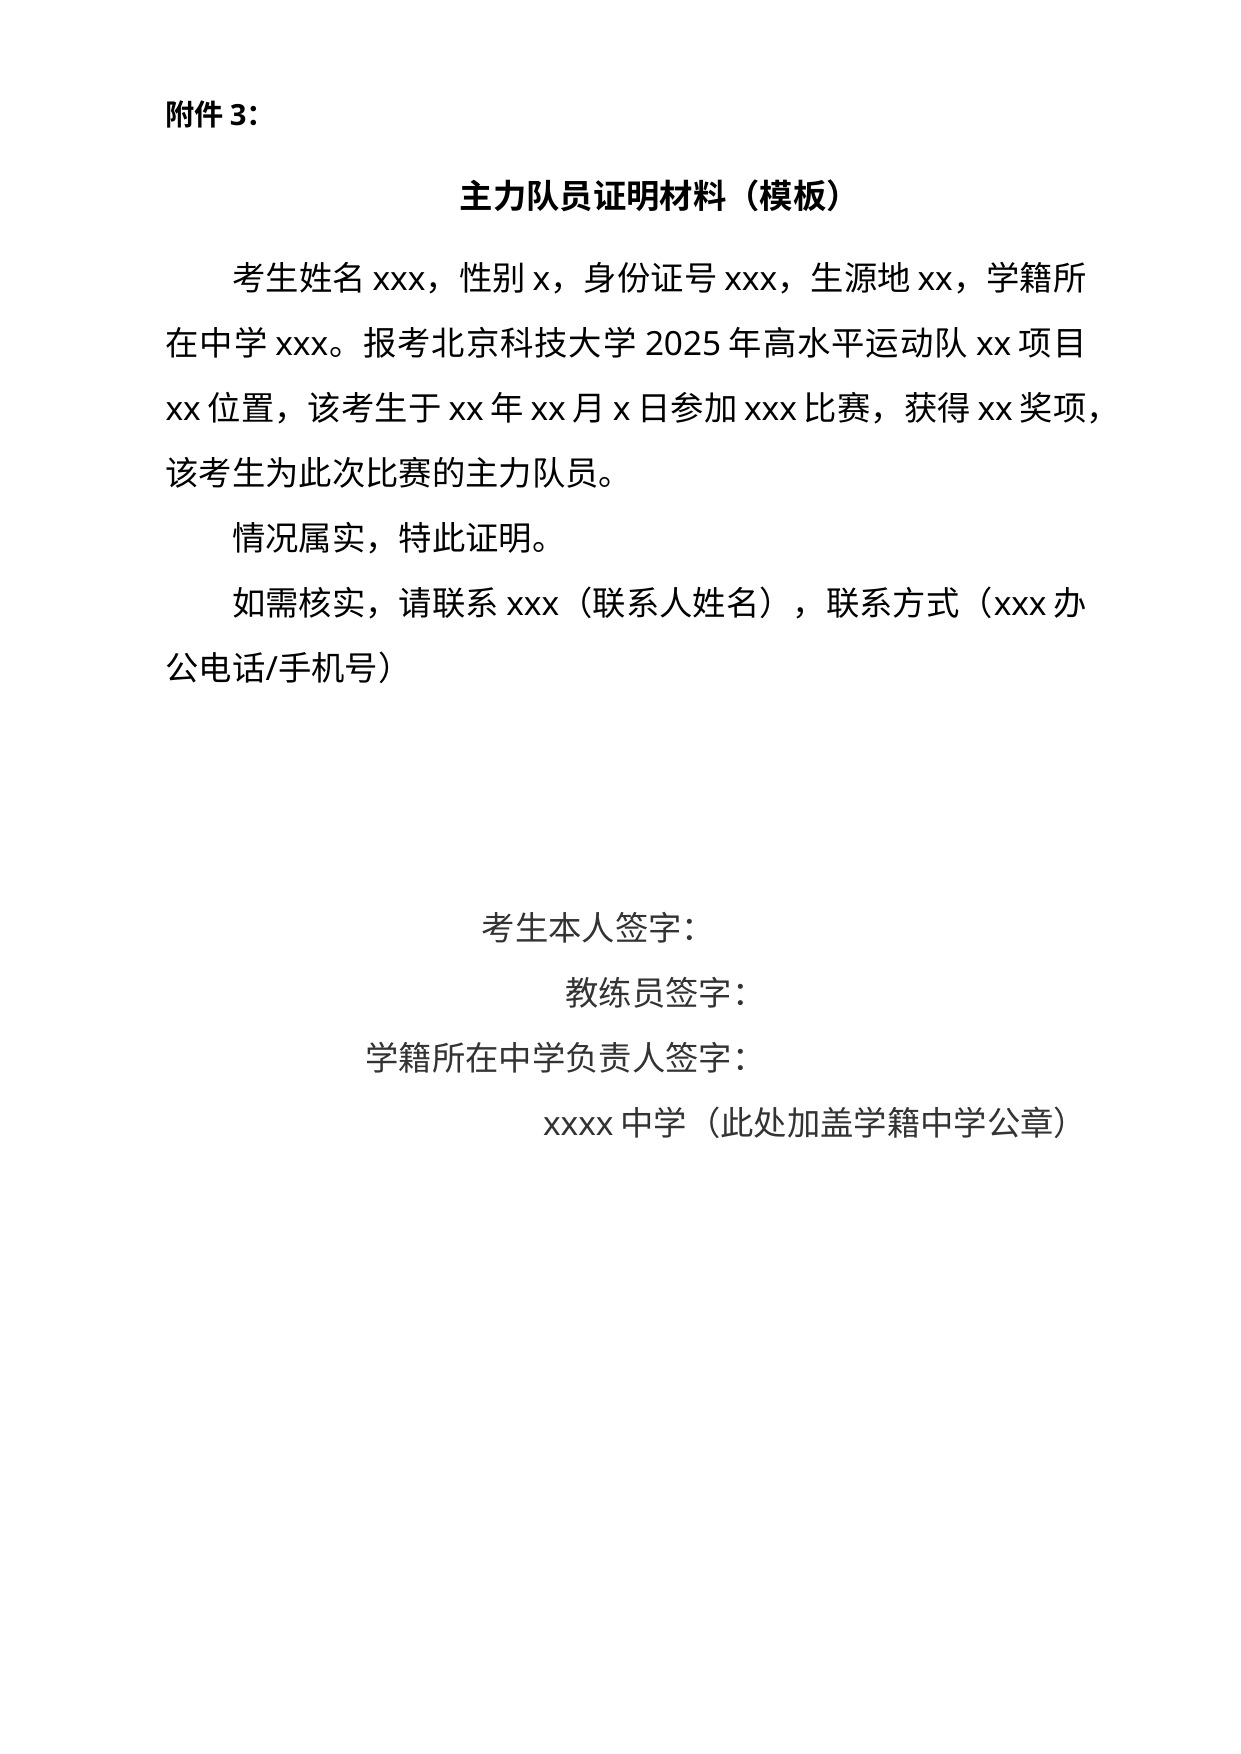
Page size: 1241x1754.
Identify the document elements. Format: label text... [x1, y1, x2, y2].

text 附件3： [165, 81, 1087, 146]
text 主力队员证明材料（模板） [165, 162, 1087, 227]
text 教练员签字： [165, 958, 970, 1023]
text 考生本人签字： [165, 893, 970, 958]
text 学籍所在中学负责人签字： [165, 1023, 912, 1088]
text 情况属实，特此证明。 [165, 503, 1087, 568]
text xxxx中学（此处加盖学籍中学公章） [165, 1088, 1087, 1153]
text 如需核实，请联系xxx（联系人姓名），联系方式（xxx办公电话/手机号） [165, 568, 1087, 698]
text 考生姓名xxx，性别x，身份证号xxx，生源地xx，学籍所在中学xxx。报考北京科技大学2025年高水平运动队xx项目xx位置，该考生于xx年xx月x日参加xxx比赛，获得xx奖项，该考生为此次比赛的主力队员。 [165, 243, 1087, 503]
